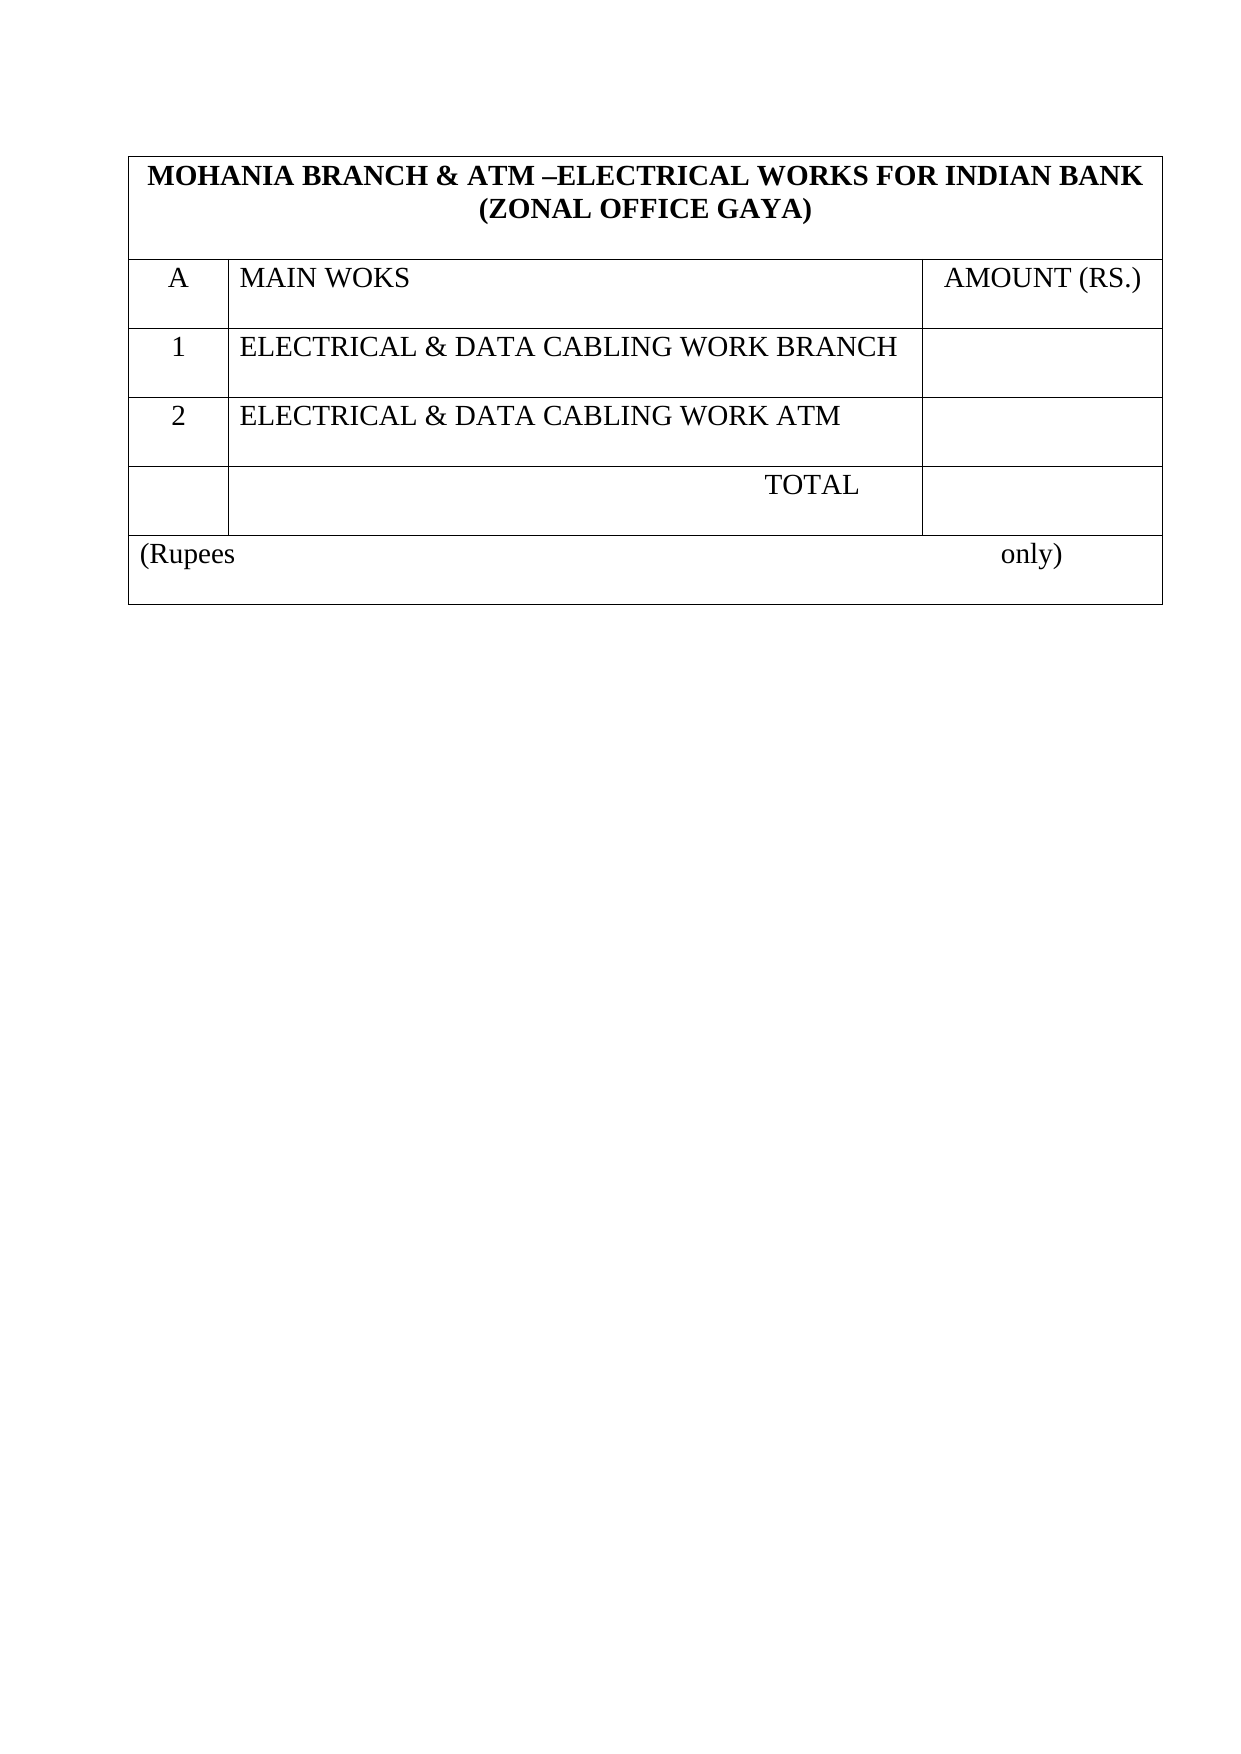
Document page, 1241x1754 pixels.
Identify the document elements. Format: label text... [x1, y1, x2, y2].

table_cell ELECTRICAL & DATA CABLING WORK ATM [229, 398, 922, 466]
table_cell ELECTRICAL & DATA CABLING WORK BRANCH [229, 329, 922, 397]
table_cell 1 [129, 329, 228, 397]
table_cell AMOUNT (RS.) [923, 260, 1162, 328]
table_cell [923, 467, 1162, 534]
table_cell [923, 398, 1162, 466]
table_cell TOTAL [229, 467, 922, 534]
table_cell 2 [129, 398, 228, 466]
table_header MOHANIA BRANCH & ATM –ELECTRICAL WORKS FOR INDIAN BANK (ZONAL OFFICE GAYA) [129, 157, 1162, 259]
table_cell A [129, 260, 228, 328]
table_cell [129, 467, 228, 534]
table_cell MAIN WOKS [229, 260, 922, 328]
table_cell (Rupees only) [129, 536, 1162, 603]
table_cell [923, 329, 1162, 397]
